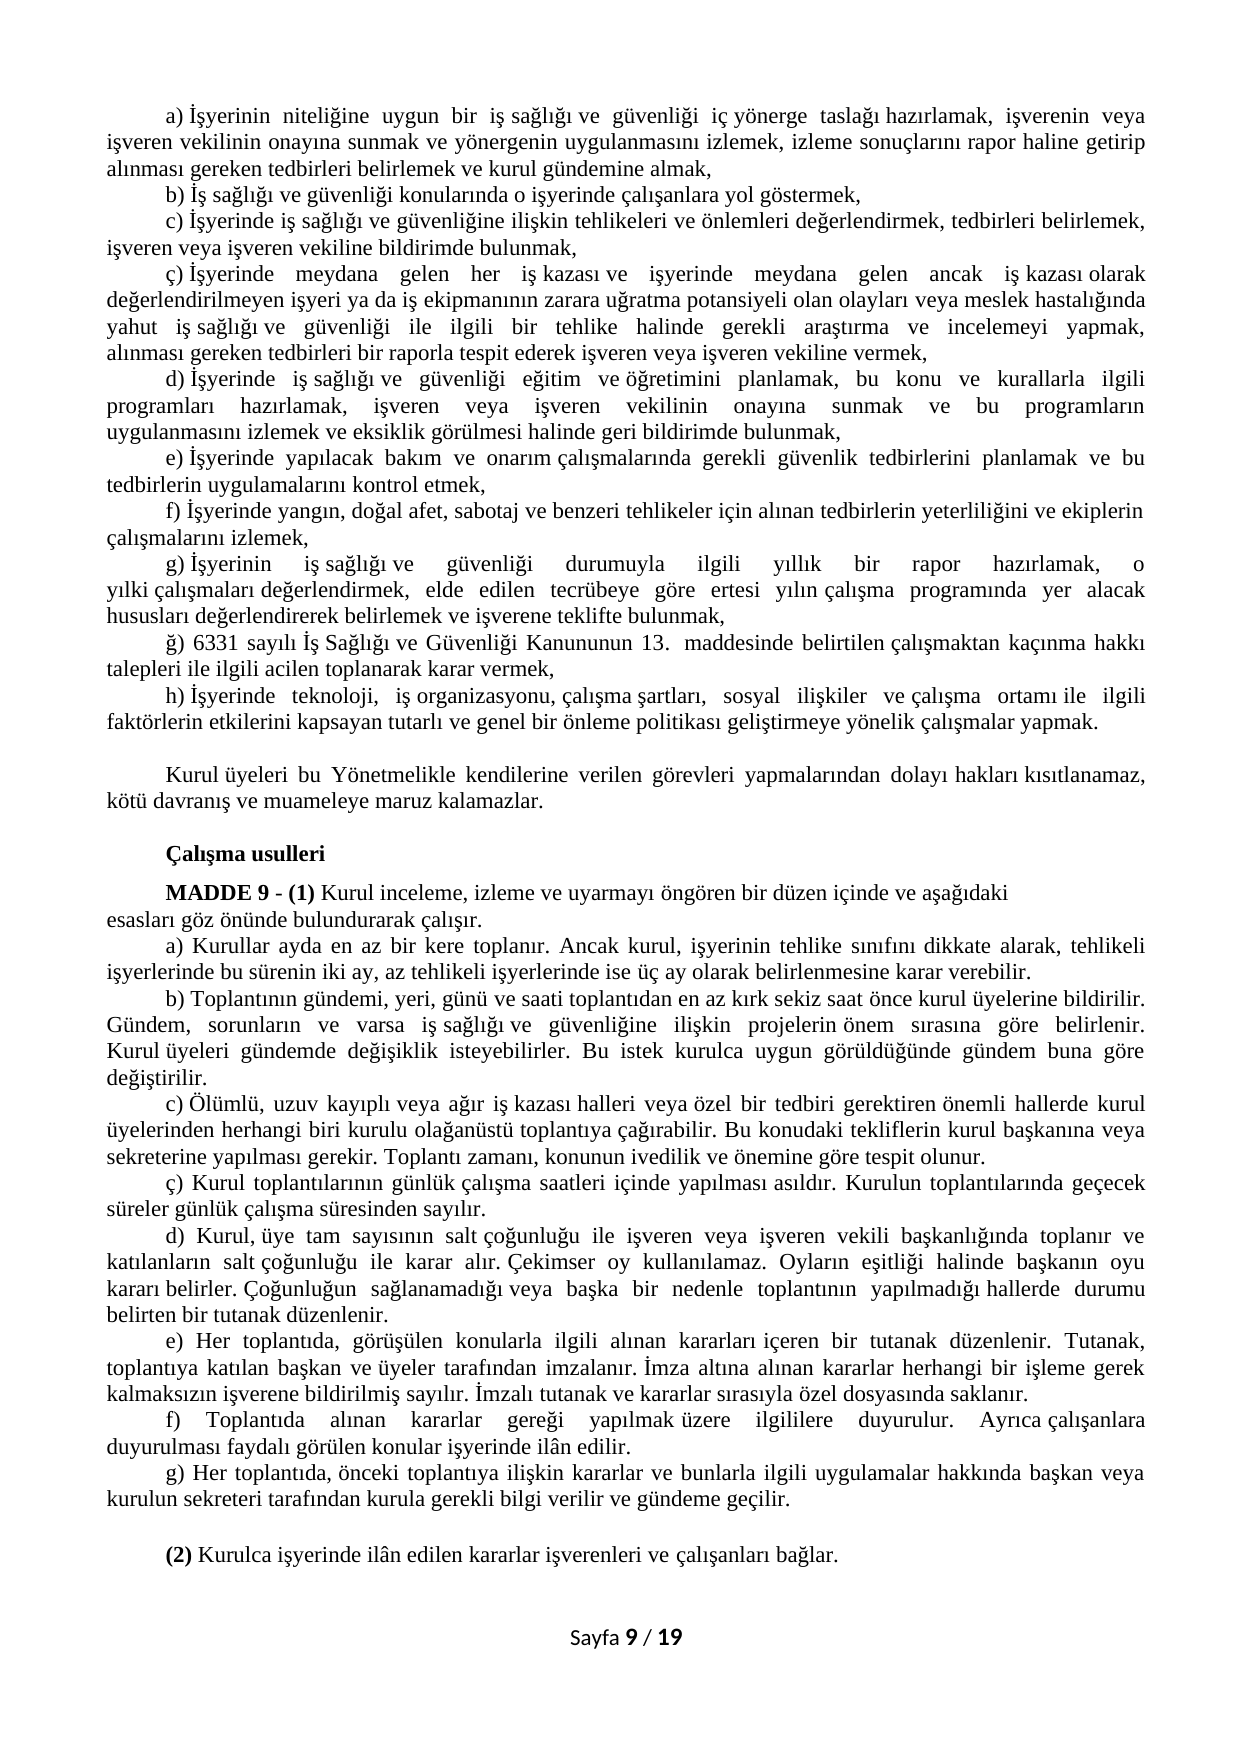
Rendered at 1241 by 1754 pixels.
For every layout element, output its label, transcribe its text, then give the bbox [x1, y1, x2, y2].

text g) İşyerinin iş sağlığı ve güvenliği durumuyla ilgili yıllık bir rapor hazırlamak, o yılki çalışmaları değerlendirmek, elde edilen tecrübeye göre ertesi yılın çalışma programında yer alacak hususları değerlendirerek belirlemek ve işverene teklifte bulunmak, [106, 550, 1146, 629]
text ğ) 6331 sayılı İş Sağlığı ve Güvenliği Kanununun 13. maddesinde belirtilen çalışmaktan kaçınma hakkı talepleri ile ilgili acilen toplanarak karar vermek, [106, 629, 1146, 682]
text MADDE 9 - (1) Kurul inceleme, izleme ve uyarmayı öngören bir düzen içinde ve aşağıdaki esasları göz önünde bulundurarak çalışır. [106, 879, 1146, 932]
text h) İşyerinde teknoloji, iş organizasyonu, çalışma şartları, sosyal ilişkiler ve çalışma ortamı ile ilgili faktörlerin etkilerini kapsayan tutarlı ve genel bir önleme politikası geliştirmeye yönelik çalışmalar yapmak. [106, 682, 1146, 734]
text Kurul üyeleri bu Yönetmelikle kendilerine verilen görevleri yapmalarından dolayı hakları kısıtlanamaz, kötü davranış ve muameleye maruz kalamazlar. [106, 761, 1146, 813]
text c) Ölümlü, uzuv kayıplı veya ağır iş kazası halleri veya özel bir tedbiri gerektiren önemli hallerde kurul üyelerinden herhangi biri kurulu olağanüstü toplantıya çağırabilir. Bu konudaki tekliflerin kurul başkanına veya sekreterine yapılması gerekir. Toplantı zamanı, konunun ivedilik ve önemine göre tespit olunur. [106, 1090, 1146, 1169]
text b) Toplantının gündemi, yeri, günü ve saati toplantıdan en az kırk sekiz saat önce kurul üyelerine bildirilir. Gündem, sorunların ve varsa iş sağlığı ve güvenliğine ilişkin projelerin önem sırasına göre belirlenir. Kurul üyeleri gündemde değişiklik isteyebilirler. Bu istek kurulca uygun görüldüğünde gündem buna göre değiştirilir. [106, 985, 1146, 1090]
text f) Toplantıda alınan kararlar gereği yapılmak üzere ilgililere duyurulur. Ayrıca çalışanlara duyurulması faydalı görülen konular işyerinde ilân edilir. [106, 1406, 1146, 1459]
text e) Her toplantıda, görüşülen konularla ilgili alınan kararları içeren bir tutanak düzenlenir. Tutanak, toplantıya katılan başkan ve üyeler tarafından imzalanır. İmza altına alınan kararlar herhangi bir işleme gerek kalmaksızın işverene bildirilmiş sayılır. İmzalı tutanak ve kararlar sırasıyla özel dosyasında saklanır. [106, 1327, 1146, 1406]
text d) İşyerinde iş sağlığı ve güvenliği eğitim ve öğretimini planlamak, bu konu ve kurallarla ilgili programları hazırlamak, işveren veya işveren vekilinin onayına sunmak ve bu programların uygulanmasını izlemek ve eksiklik görülmesi halinde geri bildirimde bulunmak, [106, 365, 1146, 444]
text ç) İşyerinde meydana gelen her iş kazası ve işyerinde meydana gelen ancak iş kazası olarak değerlendirilmeyen işyeri ya da iş ekipmanının zarara uğratma potansiyeli olan olayları veya meslek hastalığında yahut iş sağlığı ve güvenliği ile ilgili bir tehlike halinde gerekli araştırma ve incelemeyi yapmak, alınması gereken tedbirleri bir raporla tespit ederek işveren veya işveren vekiline vermek, [106, 260, 1146, 365]
text (2) Kurulca işyerinde ilân edilen kararlar işverenleri ve çalışanları bağlar. [106, 1541, 1146, 1567]
text f) İşyerinde yangın, doğal afet, sabotaj ve benzeri tehlikeler için alınan tedbirlerin yeterliliğini ve ekiplerin çalışmalarını izlemek, [106, 497, 1146, 550]
text g) Her toplantıda, önceki toplantıya ilişkin kararlar ve bunlarla ilgili uygulamalar hakkında başkan veya kurulun sekreteri tarafından kurula gerekli bilgi verilir ve gündeme geçilir. [106, 1459, 1146, 1512]
text b) İş sağlığı ve güvenliği konularında o işyerinde çalışanlara yol göstermek, [106, 181, 1146, 207]
text e) İşyerinde yapılacak bakım ve onarım çalışmalarında gerekli güvenlik tedbirlerini planlamak ve bu tedbirlerin uygulamalarını kontrol etmek, [106, 444, 1146, 497]
text c) İşyerinde iş sağlığı ve güvenliğine ilişkin tehlikeleri ve önlemleri değerlendirmek, tedbirleri belirlemek, işveren veya işveren vekiline bildirimde bulunmak, [106, 207, 1146, 260]
text a) İşyerinin niteliğine uygun bir iş sağlığı ve güvenliği iç yönerge taslağı hazırlamak, işverenin veya işveren vekilinin onayına sunmak ve yönergenin uygulanmasını izlemek, izleme sonuçlarını rapor haline getirip alınması gereken tedbirleri belirlemek ve kurul gündemine almak, [106, 102, 1146, 181]
text Çalışma usulleri [106, 840, 1146, 866]
text d) Kurul, üye tam sayısının salt çoğunluğu ile işveren veya işveren vekili başkanlığında toplanır ve katılanların salt çoğunluğu ile karar alır. Çekimser oy kullanılamaz. Oyların eşitliği halinde başkanın oyu kararı belirler. Çoğunluğun sağlanamadığı veya başka bir nedenle toplantının yapılmadığı hallerde durumu belirten bir tutanak düzenlenir. [106, 1222, 1146, 1327]
text ç) Kurul toplantılarının günlük çalışma saatleri içinde yapılması asıldır. Kurulun toplantılarında geçecek süreler günlük çalışma süresinden sayılır. [106, 1169, 1146, 1222]
text a) Kurullar ayda en az bir kere toplanır. Ancak kurul, işyerinin tehlike sınıfını dikkate alarak, tehlikeli işyerlerinde bu sürenin iki ay, az tehlikeli işyerlerinde ise üç ay olarak belirlenmesine karar verebilir. [106, 932, 1146, 985]
